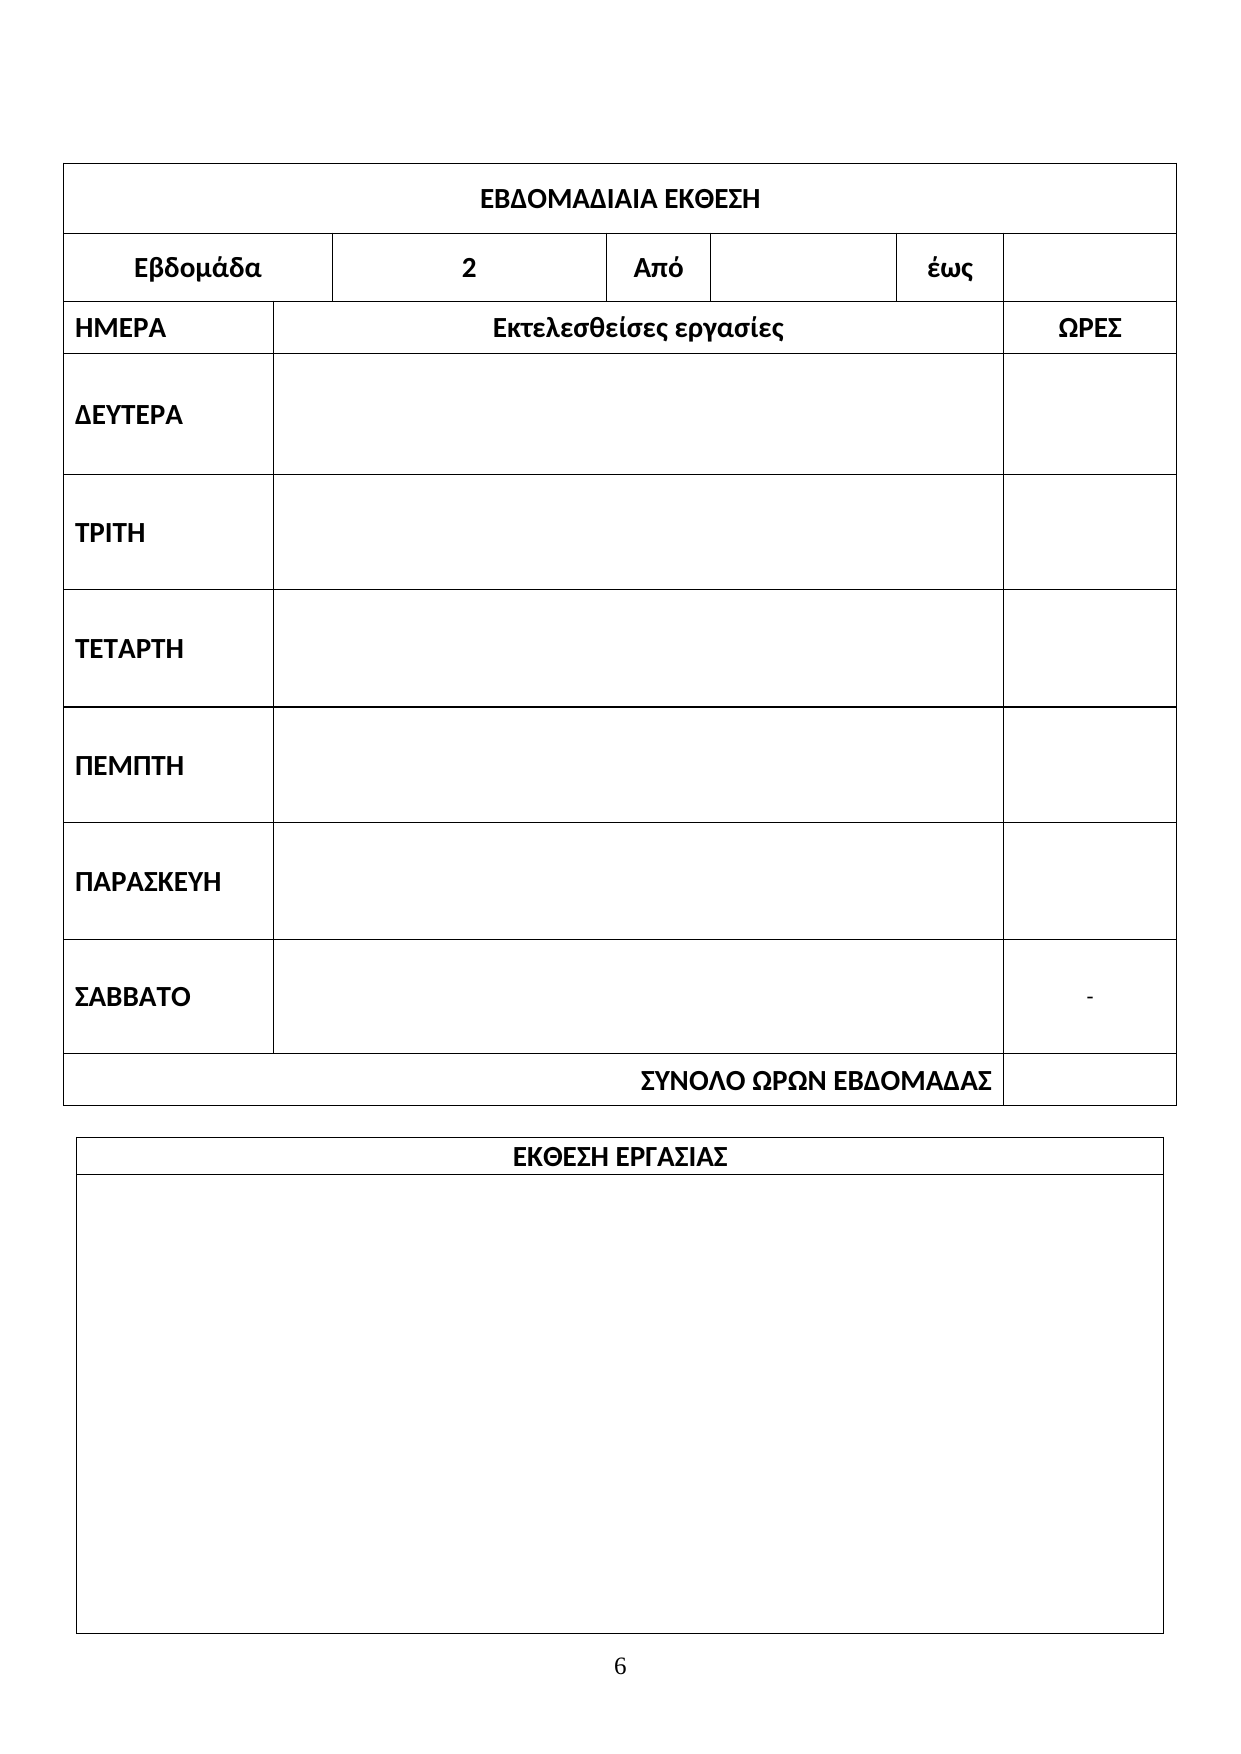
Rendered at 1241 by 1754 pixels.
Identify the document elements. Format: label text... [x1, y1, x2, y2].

table_cell [1004, 234, 1176, 301]
table_cell ΣΑΒΒΑΤΟ [64, 940, 273, 1053]
table_cell [274, 475, 1003, 589]
table_cell [274, 708, 1003, 822]
table_cell Από [607, 234, 710, 301]
table_cell Εκτελεσθείσες εργασίες [274, 302, 1003, 352]
table_cell [1004, 475, 1176, 589]
table_cell [274, 590, 1003, 706]
table_cell ΩΡΕΣ [1004, 302, 1176, 352]
table_cell ΤΡΙΤΗ [64, 475, 273, 589]
table_cell έως [897, 234, 1003, 301]
table_cell [274, 823, 1003, 938]
table_cell ΠΑΡΑΣΚΕΥΗ [64, 823, 273, 938]
table_cell ΠΕΜΠΤΗ [64, 708, 273, 822]
table_cell Εβδομάδα [64, 234, 332, 301]
table_cell [1004, 708, 1176, 822]
table_cell [1004, 823, 1176, 938]
table_cell [1004, 590, 1176, 706]
table_cell [1004, 1054, 1176, 1105]
table_cell ΗΜΕΡΑ [64, 302, 273, 352]
table_cell ΤΕΤΑΡΤΗ [64, 590, 273, 706]
table_header ΕΚΘΕΣΗ ΕΡΓΑΣΙΑΣ [77, 1138, 1163, 1173]
table_cell ΣΥΝΟΛΟ ΩΡΩΝ ΕΒΔΟΜΑΔΑΣ [64, 1054, 1003, 1105]
table_cell - [1004, 940, 1176, 1053]
table_cell ΔΕΥΤΕΡΑ [64, 354, 273, 474]
table_cell [274, 354, 1003, 474]
table_cell [711, 234, 896, 301]
table_cell 2 [333, 234, 606, 301]
table_header ΕΒΔΟΜΑΔΙΑΙΑ ΕΚΘΕΣΗ [64, 164, 1176, 232]
table_cell [77, 1175, 1163, 1632]
table_cell [274, 940, 1003, 1053]
table_cell [1004, 354, 1176, 474]
